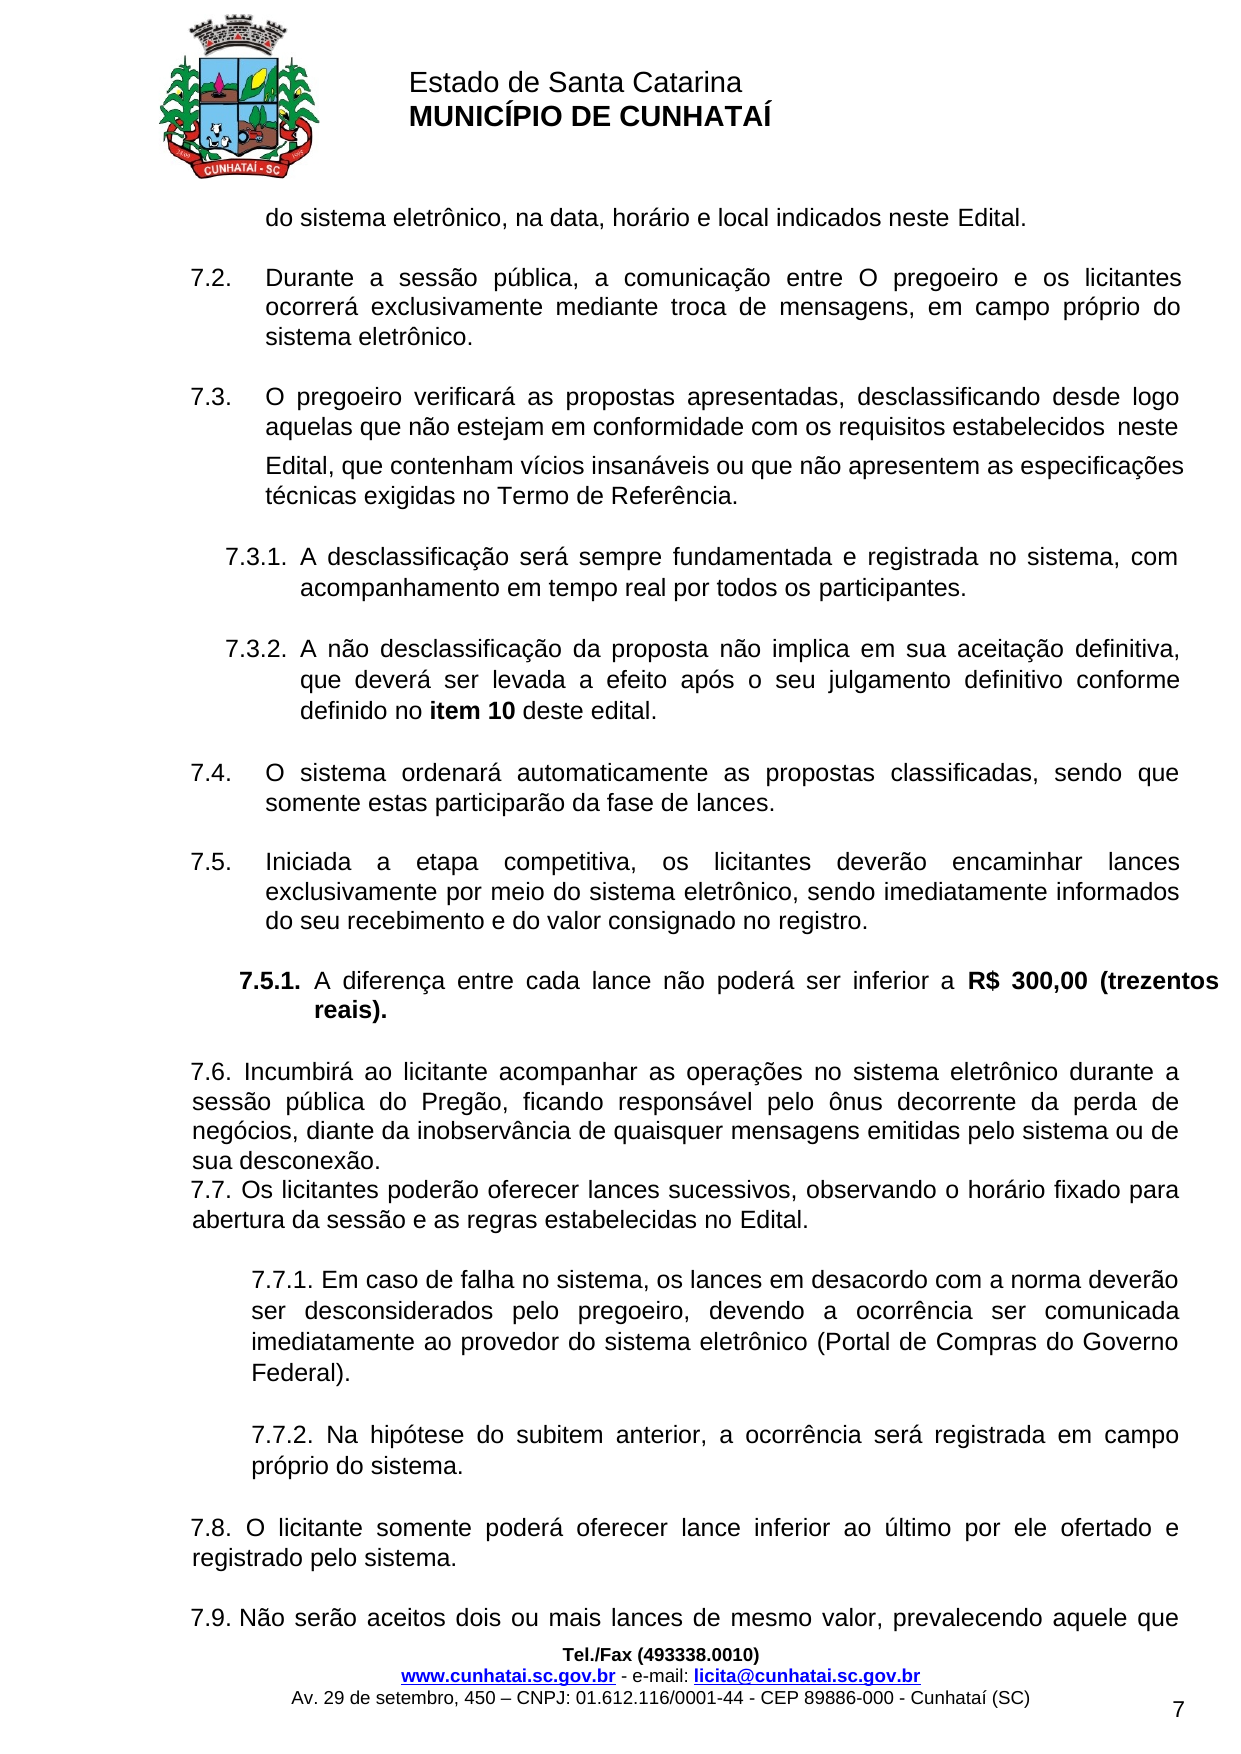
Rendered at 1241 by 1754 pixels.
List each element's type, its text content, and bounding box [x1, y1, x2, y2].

list A não desclassificação da proposta não implica em sua aceitação definitiva, que deverá ser levada a efeito após o seu julgamento definitivo conforme definido no item 10 deste edital. [225, 634, 1180, 725]
list Em caso de falha no sistema, os lances em desacordo com a norma deverão ser desconsiderados pelo pregoeiro, devendo a ocorrência ser comunicada imediatamente ao provedor do sistema eletrônico (Portal de Compras do Governo Federal). [251, 1265, 1181, 1387]
picture [158, 14, 320, 179]
list Na hipótese do subitem anterior, a ocorrência será registrada em campo próprio do sistema. [251, 1420, 1180, 1480]
list O licitante somente poderá oferecer lance inferior ao último por ele ofertado e registrado pelo sistema. [190, 1513, 1181, 1571]
list O pregoeiro verificará as propostas apresentadas, desclassificando desde logo aquelas que não estejam em conformidade com os requisitos estabelecidos neste [190, 382, 1181, 441]
list A desclassificação será sempre fundamentada e registrada no sistema, com acompanhamento em tempo real por todos os participantes. [225, 542, 1179, 601]
list Os licitantes poderão oferecer lances sucessivos, observando o horário fixado para abertura da sessão e as regras estabelecidas no Edital. [190, 1175, 1181, 1234]
list O sistema ordenará automaticamente as propostas classificadas, sendo que somente estas participarão da fase de lances. [190, 758, 1181, 816]
list Incumbirá ao licitante acompanhar as operações no sistema eletrônico durante a sessão pública do Pregão, ficando responsável pelo ônus decorrente da perda de negócios, diante da inobservância de quaisquer mensagens emitidas pelo sistema ou de sua desconexão. [190, 1057, 1181, 1174]
list Não serão aceitos dois ou mais lances de mesmo valor, prevalecendo aquele que for recebido e registrado em primeiro lugar. [190, 1603, 1181, 1631]
list A diferença entre cada lance não poderá ser inferior a R$ 300,00 (trezentos reais). [239, 966, 1219, 1023]
list Iniciada a etapa competitiva, os licitantes deverão encaminhar lances exclusivamente por meio do sistema eletrônico, sendo imediatamente informados do seu recebimento e do valor consignado no registro. [190, 847, 1181, 935]
list Durante a sessão pública, a comunicação entre O pregoeiro e os licitantes ocorrerá exclusivamente mediante troca de mensagens, em campo próprio do sistema eletrônico. [190, 263, 1182, 351]
list A abertura da sessão pública dar-se-á mediante comando do pregoeiro, por meio do sistema eletrônico, na data, horário e local indicados neste Edital. [190, 203, 1182, 232]
text Edital, que contenham vícios insanáveis ou que não apresentem as especificações técnicas exigidas no Termo de Referência. [265, 451, 1219, 509]
